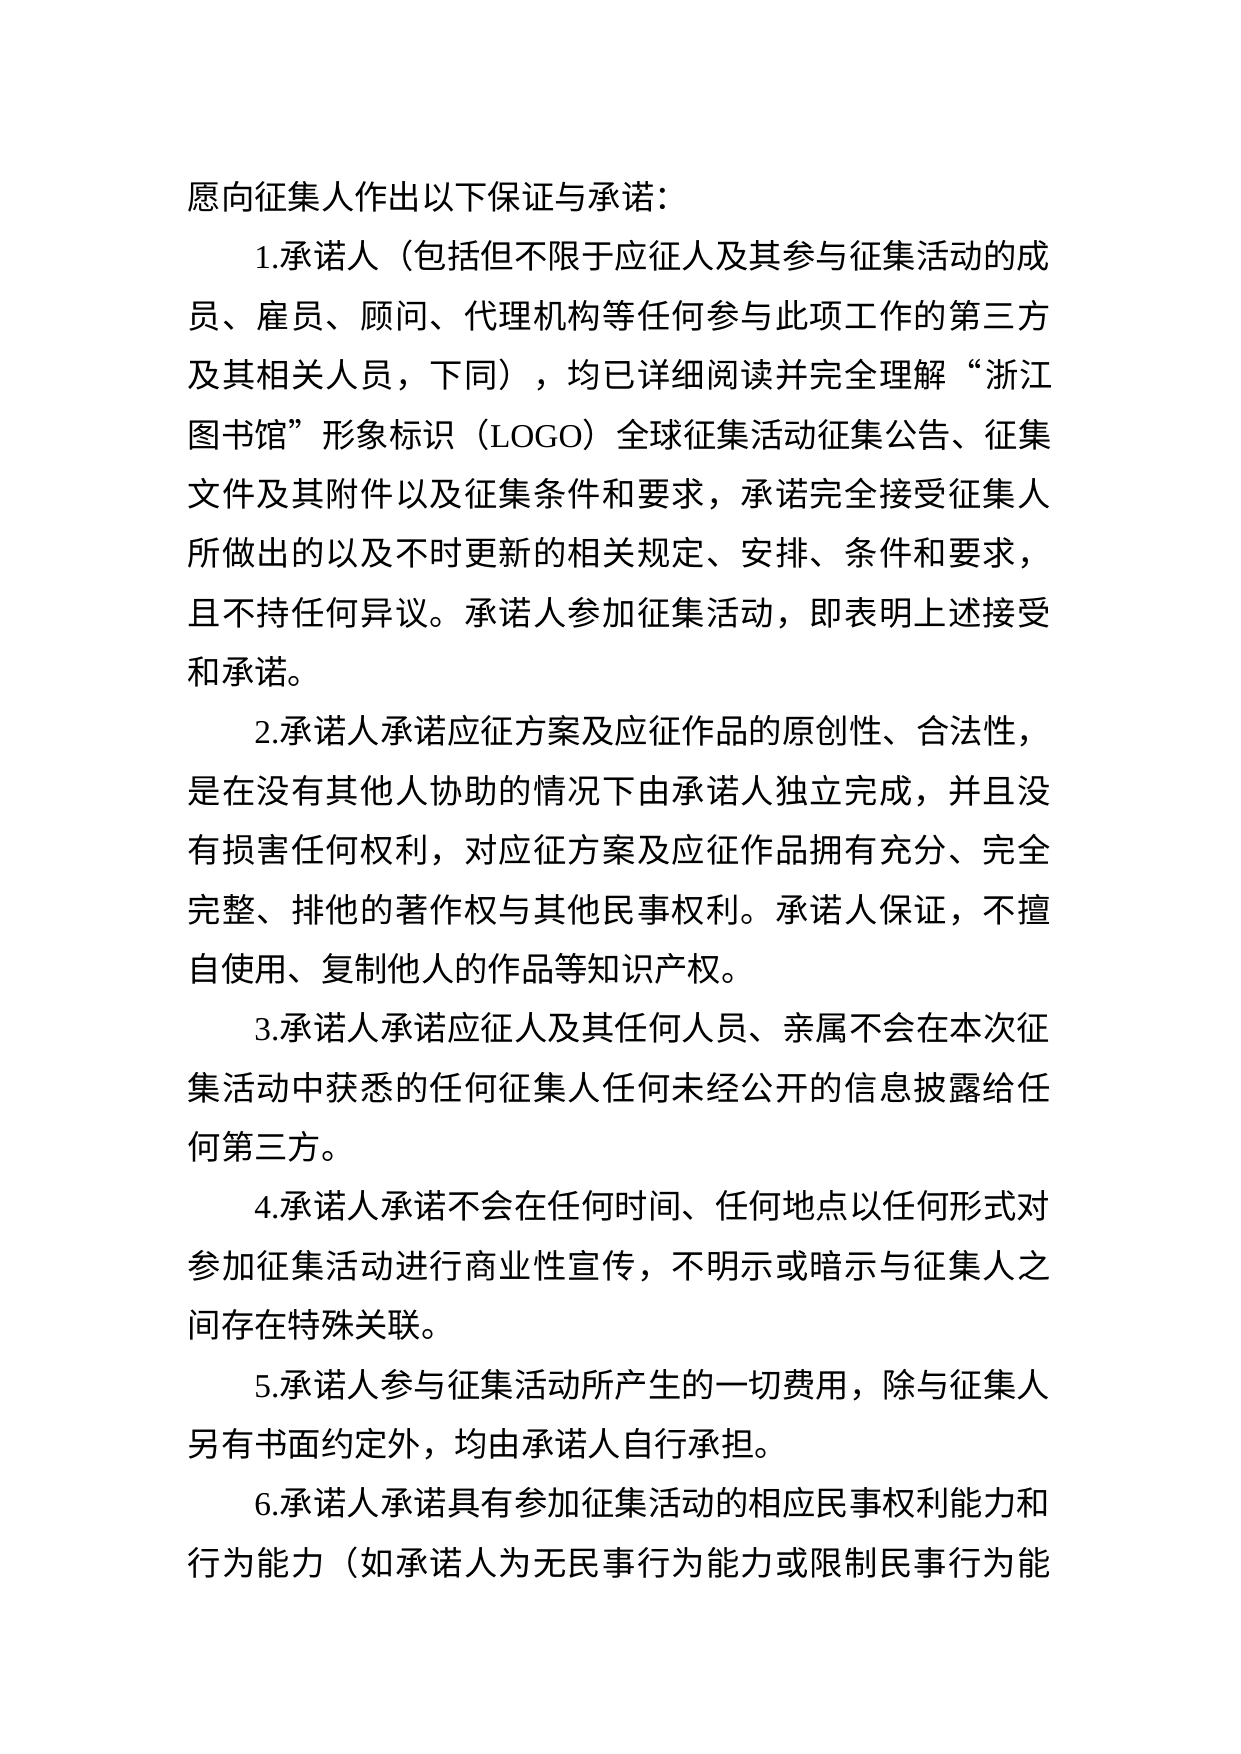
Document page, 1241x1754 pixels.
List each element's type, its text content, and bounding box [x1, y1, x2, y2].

text 4.承诺人承诺不会在任何时间、任何地点以任何形式对参加征集活动进行商业性宣传，不明示或暗示与征集人之间存在特殊关联。 [187, 1171, 1053, 1349]
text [187, 1468, 1053, 1587]
text 3.承诺人承诺应征人及其任何人员、亲属不会在本次征集活动中获悉的任何征集人任何未经公开的信息披露给任何第三方。 [187, 993, 1053, 1171]
text 5.承诺人参与征集活动所产生的一切费用，除与征集人另有书面约定外，均由承诺人自行承担。 [187, 1349, 1053, 1468]
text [187, 162, 1053, 221]
text 2.承诺人承诺应征方案及应征作品的原创性、合法性，是在没有其他人协助的情况下由承诺人独立完成，并且没有损害任何权利，对应征方案及应征作品拥有充分、完全、完整、排他的著作权与其他民事权利。承诺人保证，不擅自使用、复制他人的作品等知识产权。 [187, 696, 1053, 993]
text 1.承诺人（包括但不限于应征人及其参与征集活动的成员、雇员、顾问、代理机构等任何参与此项工作的第三方及其相关人员，下同），均已详细阅读并完全理解“浙江图书馆”形象标识（LOGO）全球征集活动征集公告、征集文件及其附件以及征集条件和要求，承诺完全接受征集人所做出的以及不时更新的相关规定、安排、条件和要求，且不持任何异议。承诺人参加征集活动，即表明上述接受和承诺。 [187, 221, 1053, 696]
